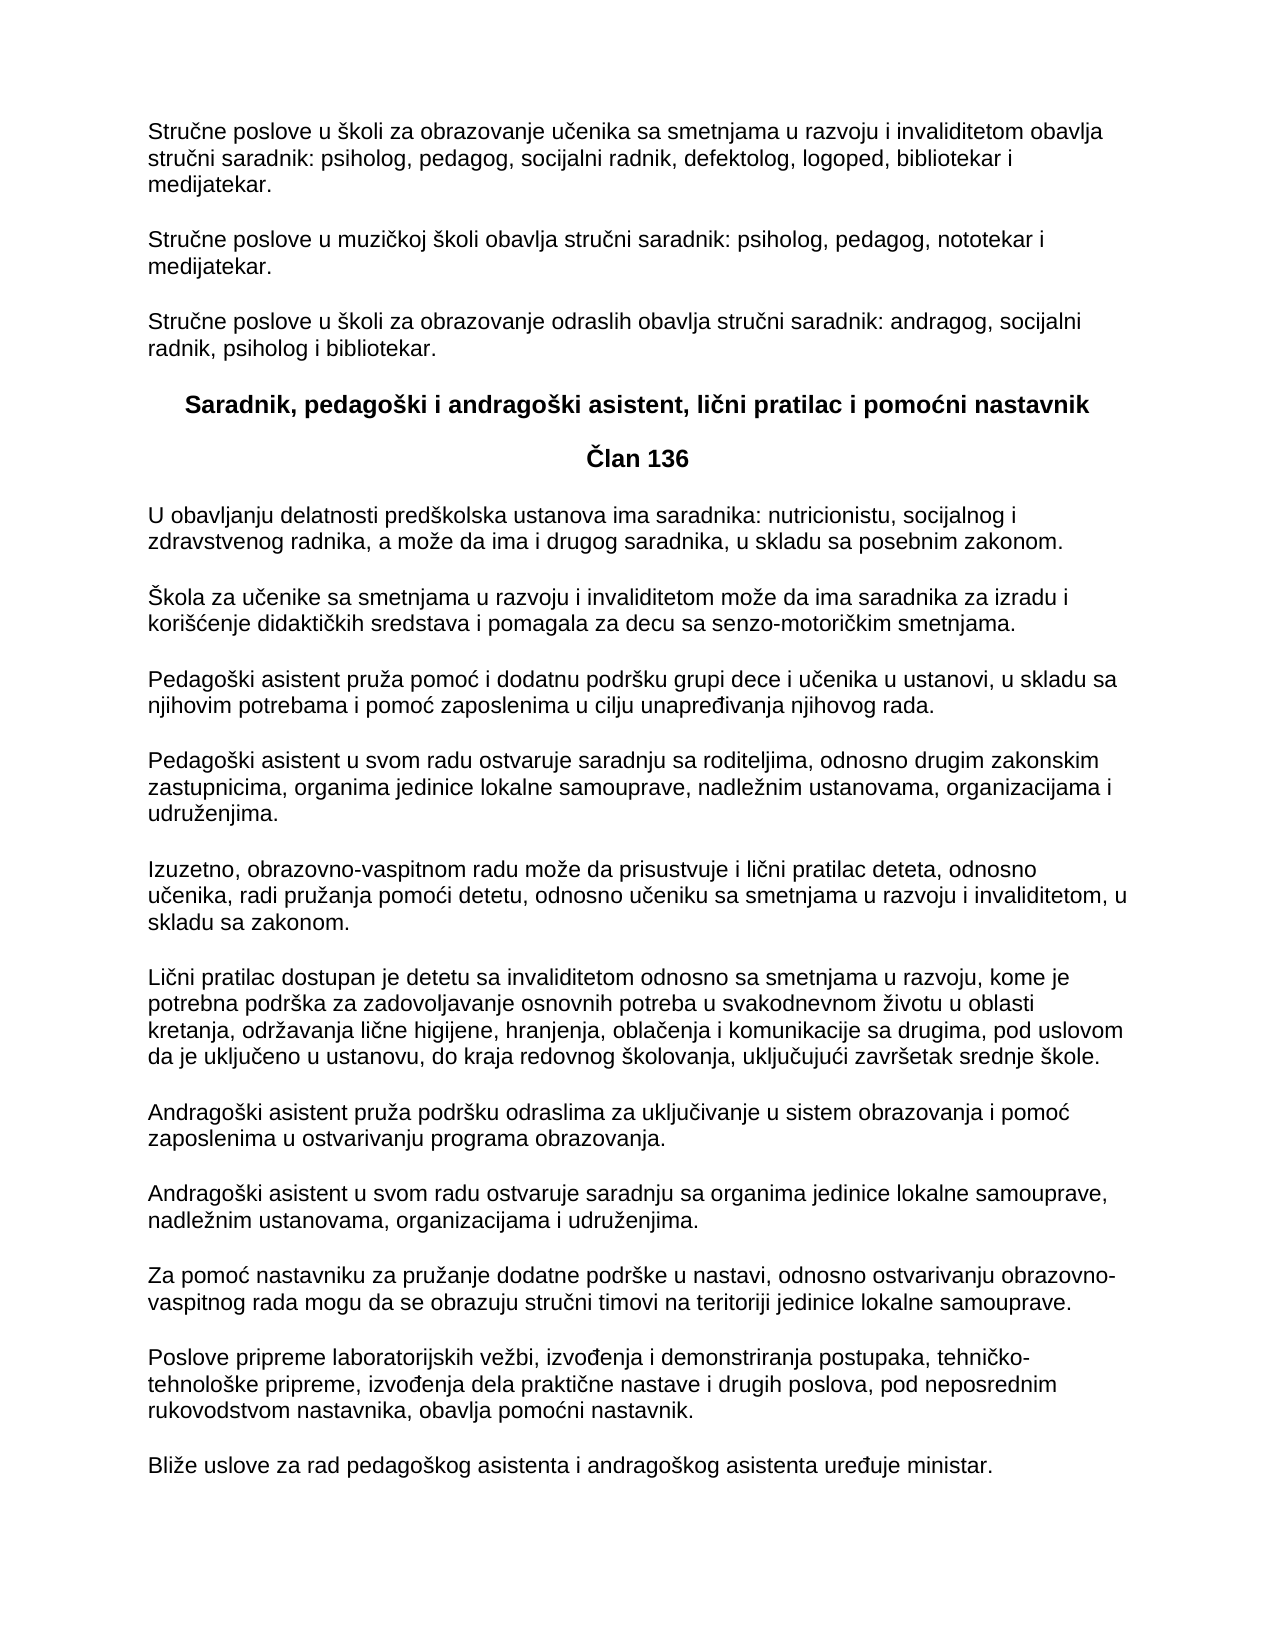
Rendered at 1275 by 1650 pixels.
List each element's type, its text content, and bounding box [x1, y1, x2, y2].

text Saradnik, pedagoški i andragoški asistent, lični pratilac i pomoćni nastavnik [148, 390, 1127, 419]
text Lični pratilac dostupan je detetu sa invaliditetom odnosno sa smetnjama u razvoju, kome je potrebna podrška za zadovoljavanje osnovnih potreba u svakodnevnom životu u oblasti kretanja, održavanja lične higijene, hranjenja, oblačenja i komunikacije sa drugima, pod uslovom da je uključeno u ustanovu, do kraja redovnog školovanja, uključujući završetak srednje škole. [148, 964, 1127, 1069]
text Član 136 [148, 444, 1127, 473]
text Andragoški asistent pruža podršku odraslima za uključivanje u sistem obrazovanja i pomoć zaposlenima u ostvarivanju programa obrazovanja. [148, 1098, 1127, 1151]
text Pedagoški asistent u svom radu ostvaruje saradnju sa roditeljima, odnosno drugim zakonskim zastupnicima, organima jedinice lokalne samouprave, nadležnim ustanovama, organizacijama i udruženjima. [148, 747, 1127, 827]
text U obavljanju delatnosti predškolska ustanova ima saradnika: nutricionistu, socijalnog i zdravstvenog radnika, a može da ima i drugog saradnika, u skladu sa posebnim zakonom. [148, 502, 1127, 554]
text Stručne poslove u školi za obrazovanje odraslih obavlja stručni saradnik: andragog, socijalni radnik, psiholog i bibliotekar. [148, 308, 1127, 361]
text Za pomoć nastavniku za pružanje dodatne podrške u nastavi, odnosno ostvarivanju obrazovno-vaspitnog rada mogu da se obrazuju stručni timovi na teritoriji jedinice lokalne samouprave. [148, 1262, 1127, 1315]
text Stručne poslove u muzičkoj školi obavlja stručni saradnik: psiholog, pedagog, nototekar i medijatekar. [148, 226, 1127, 279]
text Škola za učenike sa smetnjama u razvoju i invaliditetom može da ima saradnika za izradu i korišćenje didaktičkih sredstava i pomagala za decu sa senzo-motoričkim smetnjama. [148, 584, 1127, 636]
text Bliže uslove za rad pedagoškog asistenta i andragoškog asistenta uređuje ministar. [148, 1452, 1127, 1479]
text Andragoški asistent u svom radu ostvaruje saradnju sa organima jedinice lokalne samouprave, nadležnim ustanovama, organizacijama i udruženjima. [148, 1180, 1127, 1233]
text Pedagoški asistent pruža pomoć i dodatnu podršku grupi dece i učenika u ustanovi, u skladu sa njihovim potrebama i pomoć zaposlenima u cilju unapređivanja njihovog rada. [148, 666, 1127, 718]
text Stručne poslove u školi za obrazovanje učenika sa smetnjama u razvoju i invaliditetom obavlja stručni saradnik: psiholog, pedagog, socijalni radnik, defektolog, logoped, bibliotekar i medijatekar. [148, 118, 1127, 197]
text Poslove pripreme laboratorijskih vežbi, izvođenja i demonstriranja postupaka, tehničko-tehnološke pripreme, izvođenja dela praktične nastave i drugih poslova, pod neposrednim rukovodstvom nastavnika, obavlja pomoćni nastavnik. [148, 1344, 1127, 1423]
text Izuzetno, obrazovno-vaspitnom radu može da prisustvuje i lični pratilac deteta, odnosno učenika, radi pružanja pomoći detetu, odnosno učeniku sa smetnjama u razvoju i invaliditetom, u skladu sa zakonom. [148, 856, 1127, 935]
